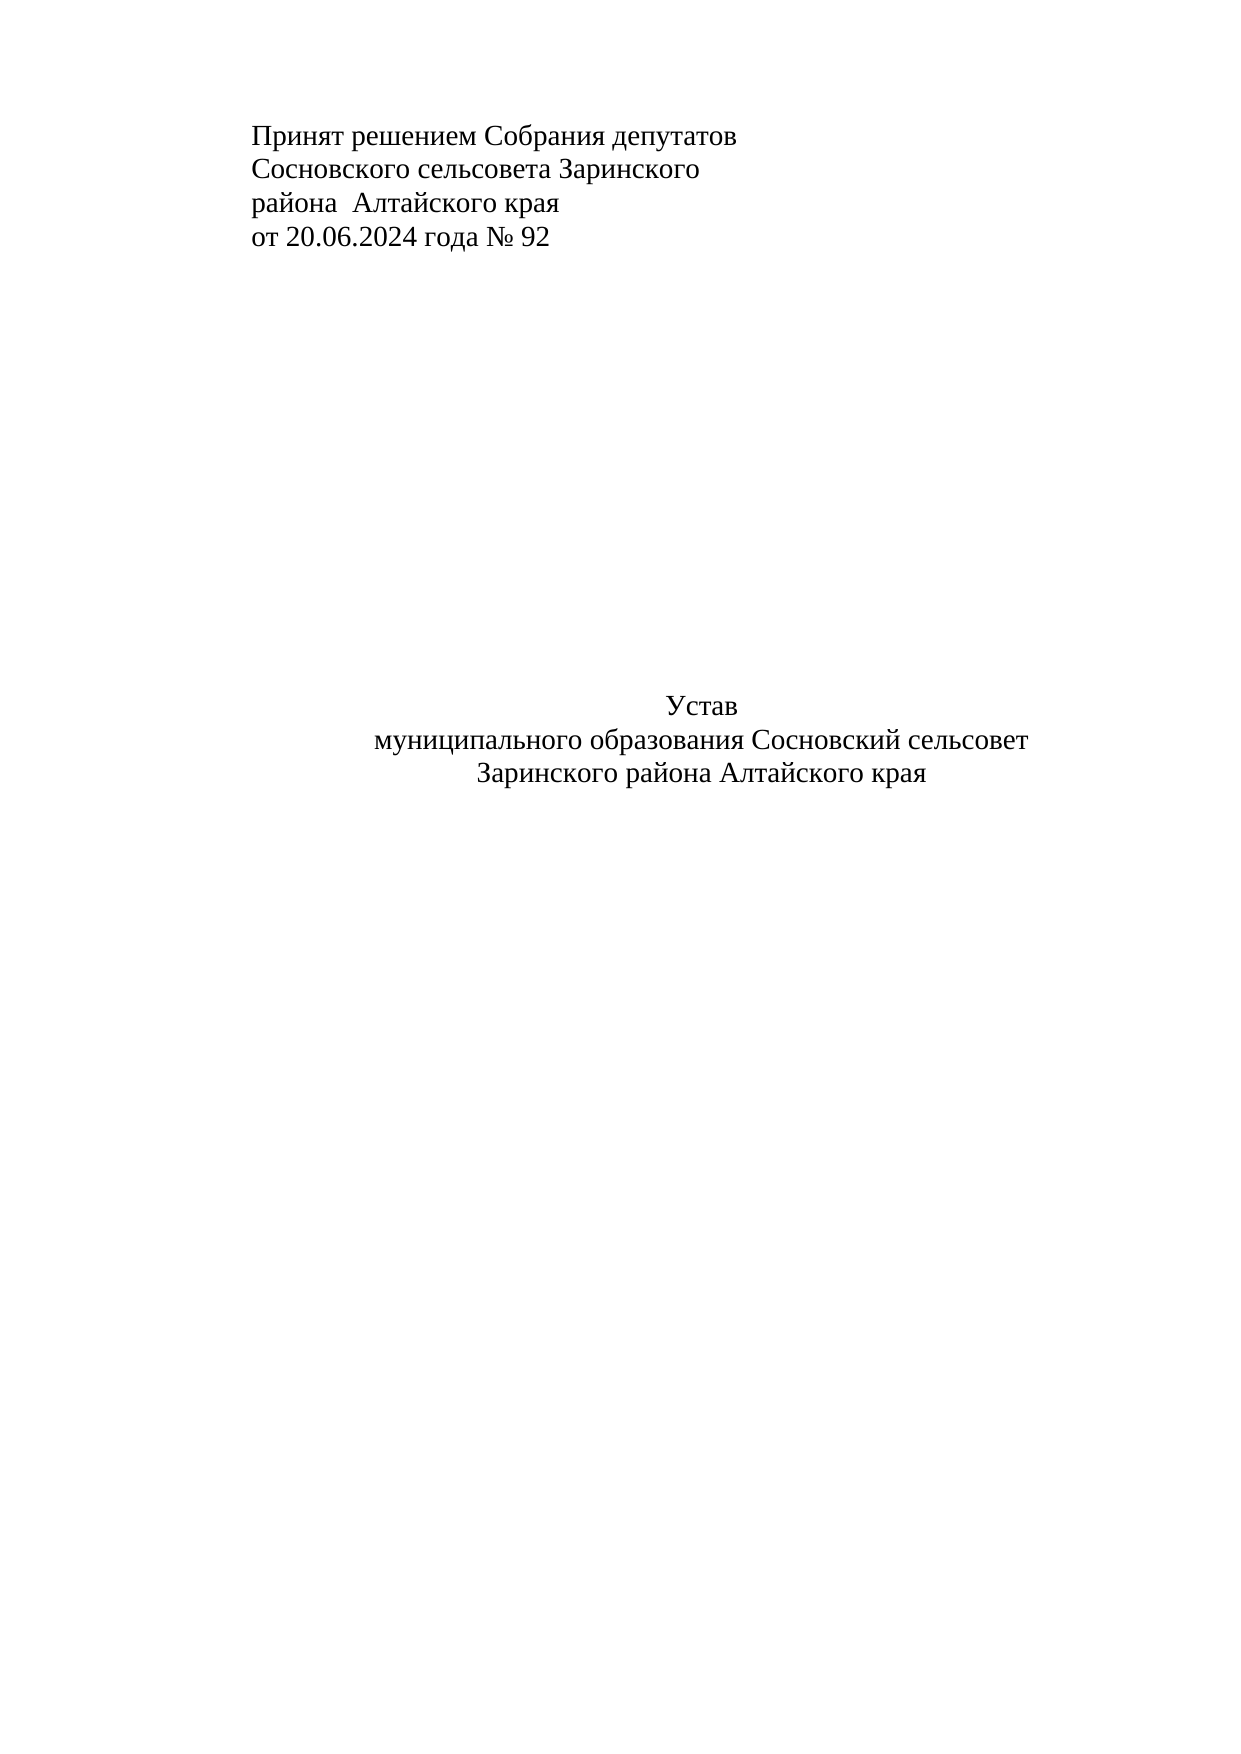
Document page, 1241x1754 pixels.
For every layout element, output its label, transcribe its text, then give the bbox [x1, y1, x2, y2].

text Принят решением Собрания депутатов [177, 118, 1152, 152]
text Устав [177, 688, 1152, 722]
text муниципального образования Сосновский сельсовет [177, 722, 1152, 755]
text от 20.06.2024 года № 92 [177, 219, 1152, 252]
text Сосновского сельсовета Заринского [177, 152, 1152, 185]
text района Алтайского края [177, 185, 1152, 219]
text Заринского района Алтайского края [177, 755, 1152, 789]
